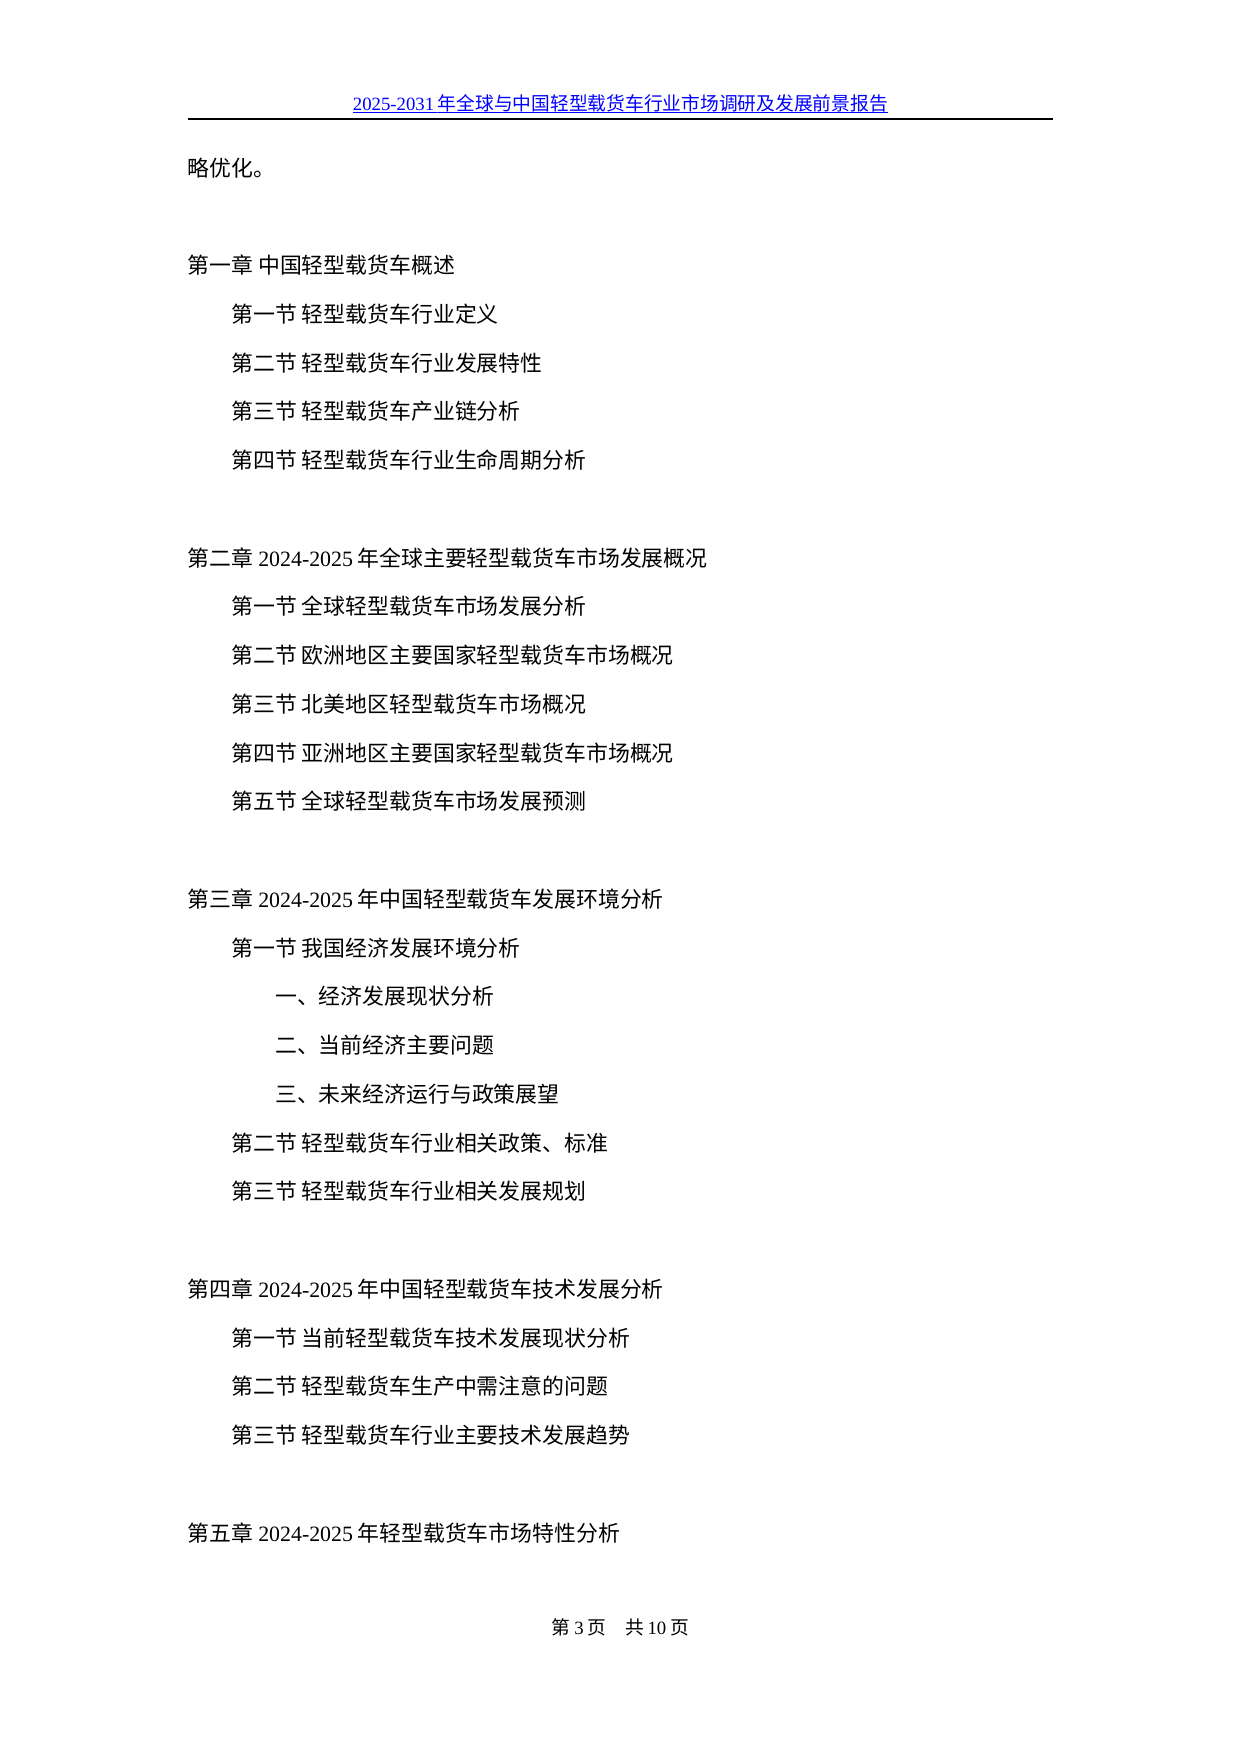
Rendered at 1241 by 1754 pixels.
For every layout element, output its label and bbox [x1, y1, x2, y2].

text [187, 150, 1053, 1548]
